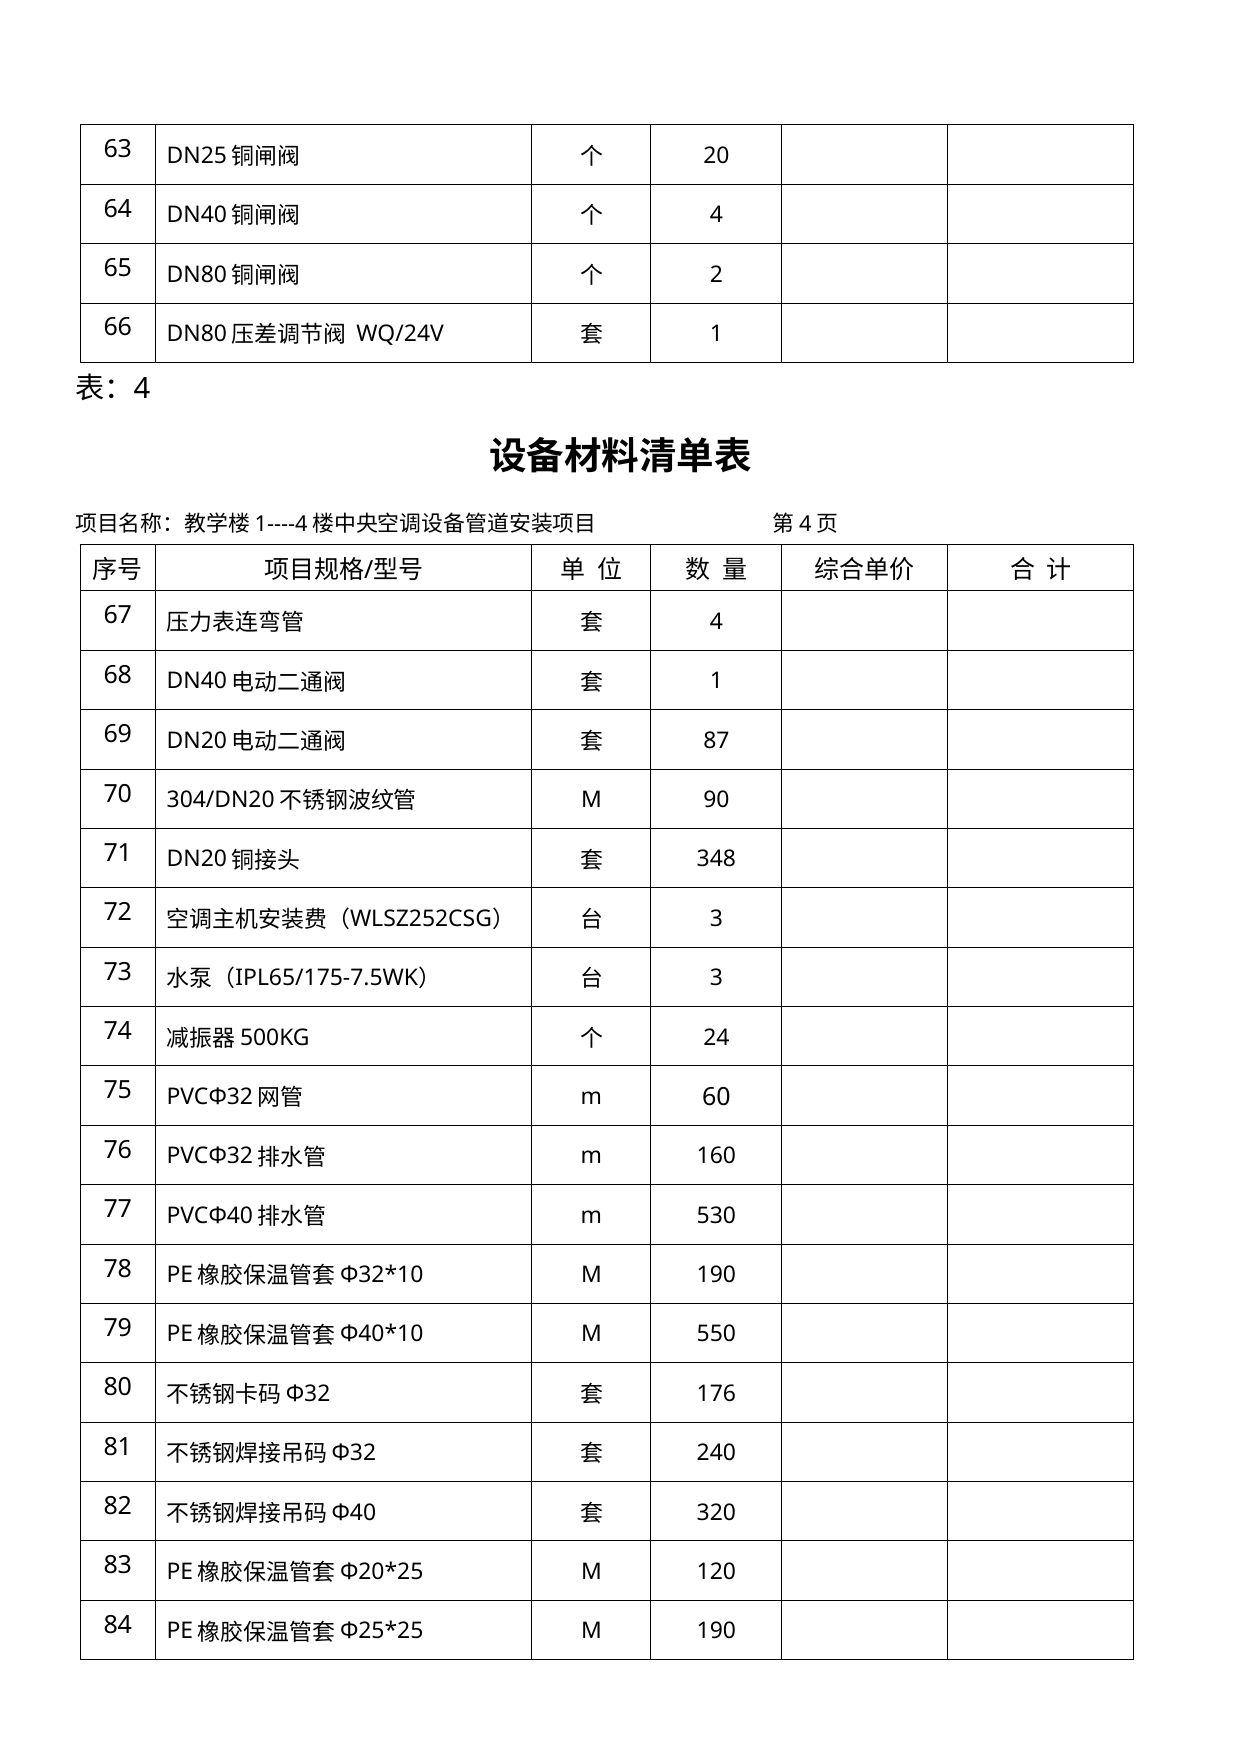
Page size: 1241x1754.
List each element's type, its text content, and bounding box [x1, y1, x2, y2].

table_cell [948, 1482, 1133, 1540]
table_cell 160 [651, 1126, 781, 1184]
table_cell 190 [651, 1601, 781, 1659]
table_cell [782, 1126, 947, 1184]
table_cell 72 [81, 888, 155, 947]
table_cell [948, 1007, 1133, 1065]
table_cell 个 [532, 1007, 650, 1065]
table_cell [948, 1423, 1133, 1481]
table_cell PE橡胶保温管套Φ32*10 [156, 1245, 531, 1303]
table_cell DN80压差调节阀 WQ/24V [156, 304, 531, 362]
table_cell [782, 1601, 947, 1659]
table_cell [948, 770, 1133, 828]
table_cell 63 [81, 125, 155, 184]
table_cell 348 [651, 829, 781, 887]
table_cell 减振器500KG [156, 1007, 531, 1065]
table_cell 190 [651, 1245, 781, 1303]
table_cell [782, 1482, 947, 1540]
table_cell [782, 1363, 947, 1422]
table_cell [948, 948, 1133, 1006]
table_cell DN25铜闸阀 [156, 125, 531, 184]
table_cell [782, 1541, 947, 1600]
table_cell M [532, 1245, 650, 1303]
table_cell 81 [81, 1423, 155, 1481]
table_cell [782, 1304, 947, 1362]
table_cell 74 [81, 1007, 155, 1065]
table_cell 80 [81, 1363, 155, 1422]
table_cell 套 [532, 1423, 650, 1481]
table_cell 套 [532, 304, 650, 362]
table_cell M [532, 1541, 650, 1600]
table_header 单 位 [532, 545, 650, 590]
table_cell [948, 1541, 1133, 1600]
table_cell [782, 829, 947, 887]
table_cell PE橡胶保温管套Φ40*10 [156, 1304, 531, 1362]
table_cell 20 [651, 125, 781, 184]
table_cell M [532, 770, 650, 828]
table_cell DN20铜接头 [156, 829, 531, 887]
table_cell 84 [81, 1601, 155, 1659]
table_cell PVCΦ40排水管 [156, 1185, 531, 1243]
table_cell [782, 125, 947, 184]
table_cell [782, 591, 947, 650]
table_cell m [532, 1185, 650, 1243]
table_cell [782, 770, 947, 828]
table_cell 530 [651, 1185, 781, 1243]
table_cell 24 [651, 1007, 781, 1065]
table_header 综合单价 [782, 545, 947, 590]
table_cell [948, 244, 1133, 302]
table_cell m [532, 1066, 650, 1125]
table_cell 台 [532, 888, 650, 947]
table_cell 4 [651, 185, 781, 243]
table_cell [782, 185, 947, 243]
table_cell 水泵（IPL65/175-7.5WK） [156, 948, 531, 1006]
table_header 序号 [81, 545, 155, 590]
table_cell M [532, 1304, 650, 1362]
text 设备材料清单表 [75, 408, 1165, 499]
table_cell PVCΦ32网管 [156, 1066, 531, 1125]
text 项目名称：教学楼1----4楼中央空调设备管道安装项目 第4页 [75, 499, 1165, 544]
table_cell 66 [81, 304, 155, 362]
table_cell 550 [651, 1304, 781, 1362]
table_cell DN20电动二通阀 [156, 710, 531, 768]
table_cell 79 [81, 1304, 155, 1362]
text 表：4 [75, 363, 1165, 408]
table_cell 台 [532, 948, 650, 1006]
table_cell [948, 304, 1133, 362]
table_cell 1 [651, 651, 781, 709]
table_cell 2 [651, 244, 781, 302]
table_header 项目规格/型号 [156, 545, 531, 590]
table_cell 套 [532, 710, 650, 768]
table_header 合 计 [948, 545, 1133, 590]
table_cell PE橡胶保温管套Φ25*25 [156, 1601, 531, 1659]
table_cell 69 [81, 710, 155, 768]
table_cell [948, 1066, 1133, 1125]
table_cell 4 [651, 591, 781, 650]
table_cell [782, 244, 947, 302]
table_cell 1 [651, 304, 781, 362]
table_cell 90 [651, 770, 781, 828]
table_cell 65 [81, 244, 155, 302]
table_cell 73 [81, 948, 155, 1006]
table_cell 60 [651, 1066, 781, 1125]
table_cell 空调主机安装费（WLSZ252CSG） [156, 888, 531, 947]
table_cell [948, 710, 1133, 768]
table_cell 个 [532, 185, 650, 243]
table_cell 68 [81, 651, 155, 709]
table_cell 个 [532, 244, 650, 302]
table_cell [948, 1304, 1133, 1362]
table_cell 120 [651, 1541, 781, 1600]
table_cell 83 [81, 1541, 155, 1600]
table_cell [948, 1245, 1133, 1303]
table_cell 75 [81, 1066, 155, 1125]
table_cell [782, 1423, 947, 1481]
table_cell 压力表连弯管 [156, 591, 531, 650]
table_cell 3 [651, 888, 781, 947]
table_cell [948, 591, 1133, 650]
table_cell [782, 304, 947, 362]
table_cell 304/DN20不锈钢波纹管 [156, 770, 531, 828]
table_cell [782, 888, 947, 947]
table_cell DN40电动二通阀 [156, 651, 531, 709]
table_cell [948, 1601, 1133, 1659]
table_cell 套 [532, 1482, 650, 1540]
table_cell [782, 1185, 947, 1243]
table_cell 不锈钢卡码Φ32 [156, 1363, 531, 1422]
table_cell 67 [81, 591, 155, 650]
table_cell 个 [532, 125, 650, 184]
table_cell 64 [81, 185, 155, 243]
table_cell [782, 1245, 947, 1303]
table_cell 71 [81, 829, 155, 887]
table_cell 套 [532, 651, 650, 709]
table_cell [948, 829, 1133, 887]
table_cell 76 [81, 1126, 155, 1184]
table_cell [948, 651, 1133, 709]
table_cell DN80铜闸阀 [156, 244, 531, 302]
table_cell 77 [81, 1185, 155, 1243]
table_header 数 量 [651, 545, 781, 590]
table_cell PE橡胶保温管套Φ20*25 [156, 1541, 531, 1600]
table_cell [948, 185, 1133, 243]
table_cell 87 [651, 710, 781, 768]
table_cell 320 [651, 1482, 781, 1540]
table_cell M [532, 1601, 650, 1659]
table_cell 不锈钢焊接吊码Φ32 [156, 1423, 531, 1481]
table_cell [948, 125, 1133, 184]
table_cell [782, 948, 947, 1006]
table_cell [782, 651, 947, 709]
table_cell [782, 1007, 947, 1065]
table_cell [948, 888, 1133, 947]
table_cell [948, 1363, 1133, 1422]
table_cell 70 [81, 770, 155, 828]
table_cell [782, 1066, 947, 1125]
table_cell 套 [532, 591, 650, 650]
table_cell 套 [532, 829, 650, 887]
table_cell PVCΦ32排水管 [156, 1126, 531, 1184]
table_cell 不锈钢焊接吊码Φ40 [156, 1482, 531, 1540]
table_cell 176 [651, 1363, 781, 1422]
table_cell [948, 1185, 1133, 1243]
table_cell [782, 710, 947, 768]
table_cell 78 [81, 1245, 155, 1303]
table_cell DN40铜闸阀 [156, 185, 531, 243]
table_cell m [532, 1126, 650, 1184]
table_cell 套 [532, 1363, 650, 1422]
table_cell 82 [81, 1482, 155, 1540]
table_cell [948, 1126, 1133, 1184]
table_cell 240 [651, 1423, 781, 1481]
table_cell 3 [651, 948, 781, 1006]
